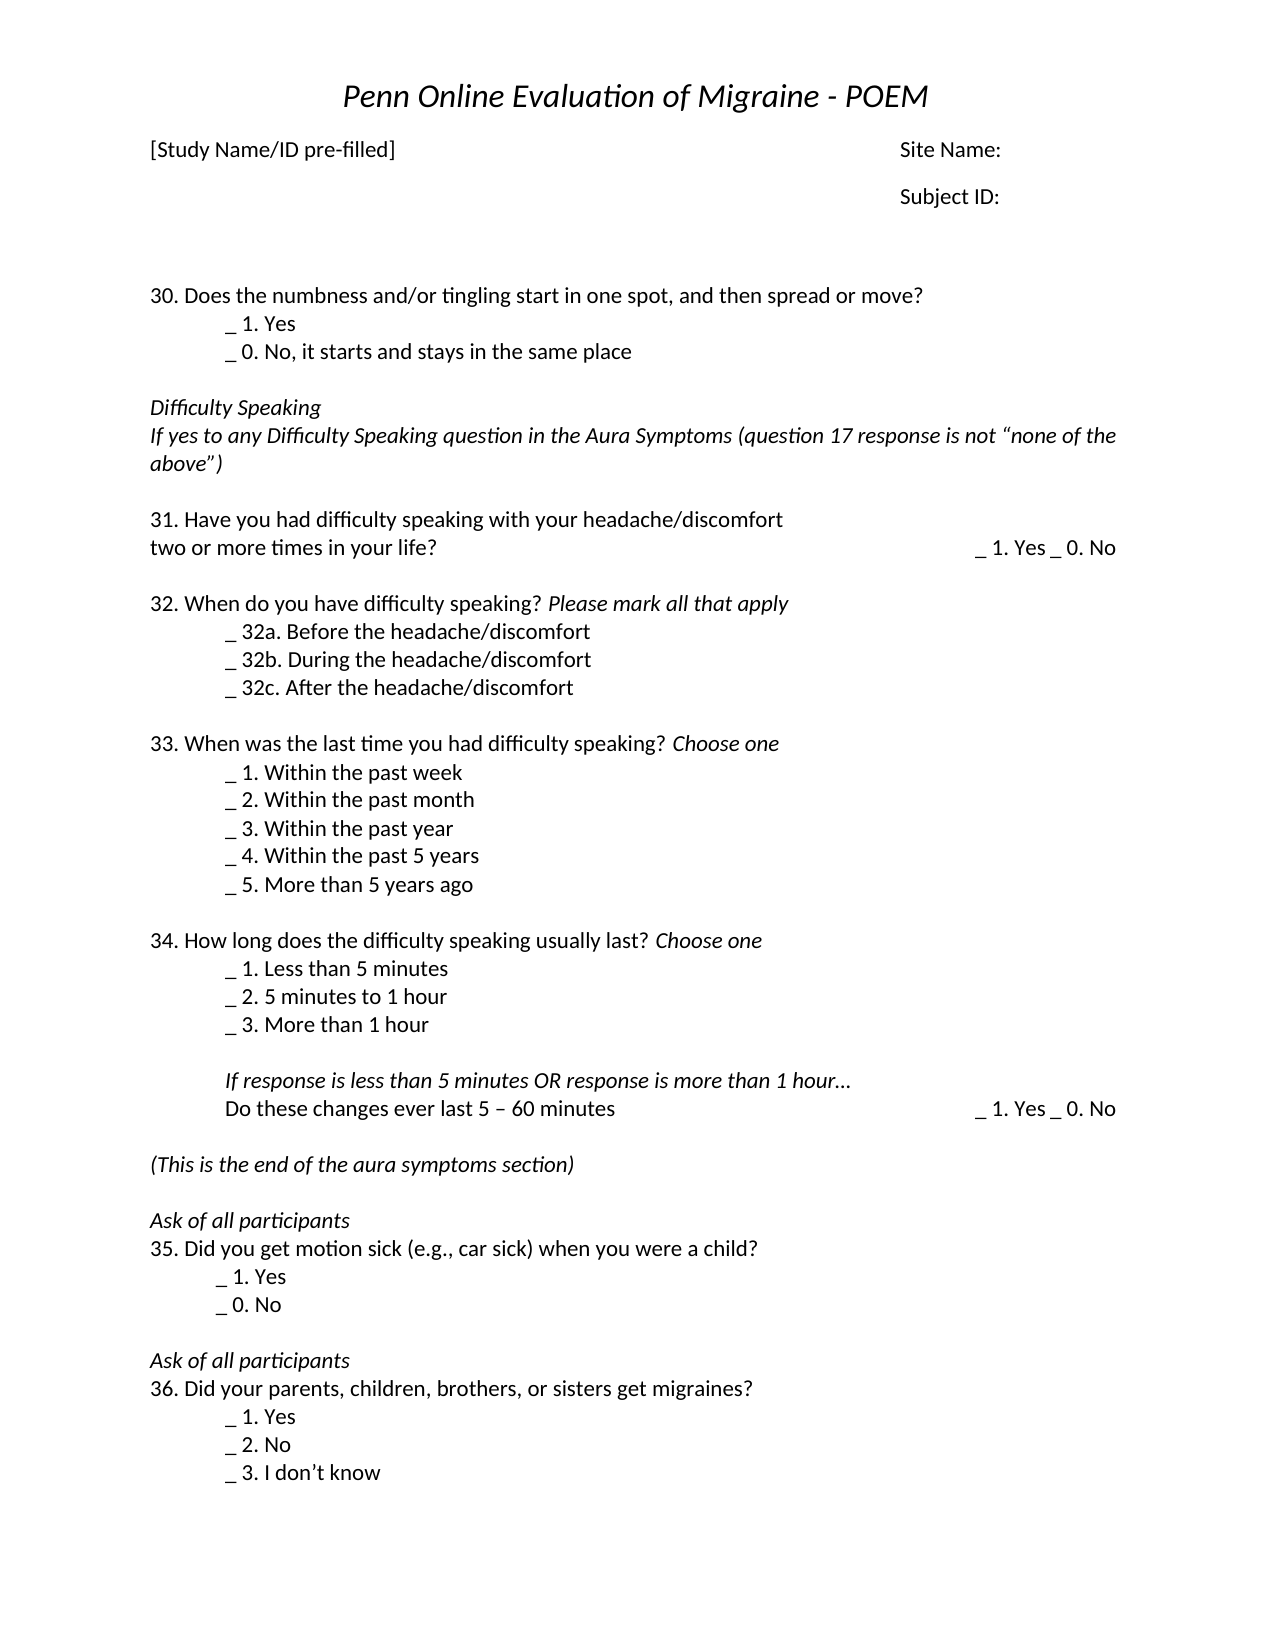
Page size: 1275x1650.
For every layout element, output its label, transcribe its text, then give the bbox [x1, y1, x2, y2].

text _ 32a. Before the headache/discomfort [225, 617, 1125, 646]
text 32. When do you have difficulty speaking? Please mark all that apply [150, 589, 1125, 617]
text Ask of all participants [150, 1346, 1125, 1374]
text _ 1. Less than 5 minutes [225, 954, 1125, 982]
text _ 1. Within the past week [225, 758, 1125, 786]
text _ 32c. After the headache/discomfort [225, 673, 1125, 702]
text _ 1. Yes [225, 309, 1125, 337]
text 33. When was the last time you had difficulty speaking? Choose one [150, 729, 1125, 758]
text _ 2. Within the past month [225, 786, 1125, 814]
text 35. Did you get motion sick (e.g., car sick) when you were a child? [150, 1234, 1125, 1262]
text 36. Did your parents, children, brothers, or sisters get migraines? [150, 1374, 1125, 1402]
text _ 3. Within the past year [225, 814, 1125, 842]
text _ 3. More than 1 hour [225, 1010, 1125, 1038]
text Difficulty Speaking [150, 393, 1125, 421]
text _ 0. No, it starts and stays in the same place [225, 337, 1125, 365]
text 34. How long does the difficulty speaking usually last? Choose one [150, 926, 1125, 954]
text _ 2. No [225, 1430, 1125, 1458]
text _ 2. 5 minutes to 1 hour [225, 982, 1125, 1010]
text _ 0. No [216, 1290, 1125, 1318]
text If response is less than 5 minutes OR response is more than 1 hour… [225, 1066, 1125, 1094]
text 30. Does the numbness and/or tingling start in one spot, and then spread or move? [150, 281, 1125, 309]
text Do these changes ever last 5 – 60 minutes _ 1. Yes _ 0. No [225, 1094, 1125, 1122]
text _ 1. Yes [225, 1402, 1125, 1430]
text _ 3. I don’t know [225, 1458, 1125, 1486]
text Ask of all participants [150, 1206, 1125, 1234]
text _ 1. Yes [216, 1262, 1125, 1290]
text (This is the end of the aura symptoms section) [150, 1150, 1125, 1178]
text _ 4. Within the past 5 years [225, 842, 1125, 870]
text _ 5. More than 5 years ago [225, 870, 1125, 898]
text _ 32b. During the headache/discomfort [225, 646, 1125, 673]
text 31. Have you had difficulty speaking with your headache/discomfort two or more times in your life? _ 1. Yes _ 0. No [150, 505, 1125, 561]
text If yes to any Difficulty Speaking question in the Aura Symptoms (question 17 response is not “none of the above”) [150, 421, 1125, 477]
